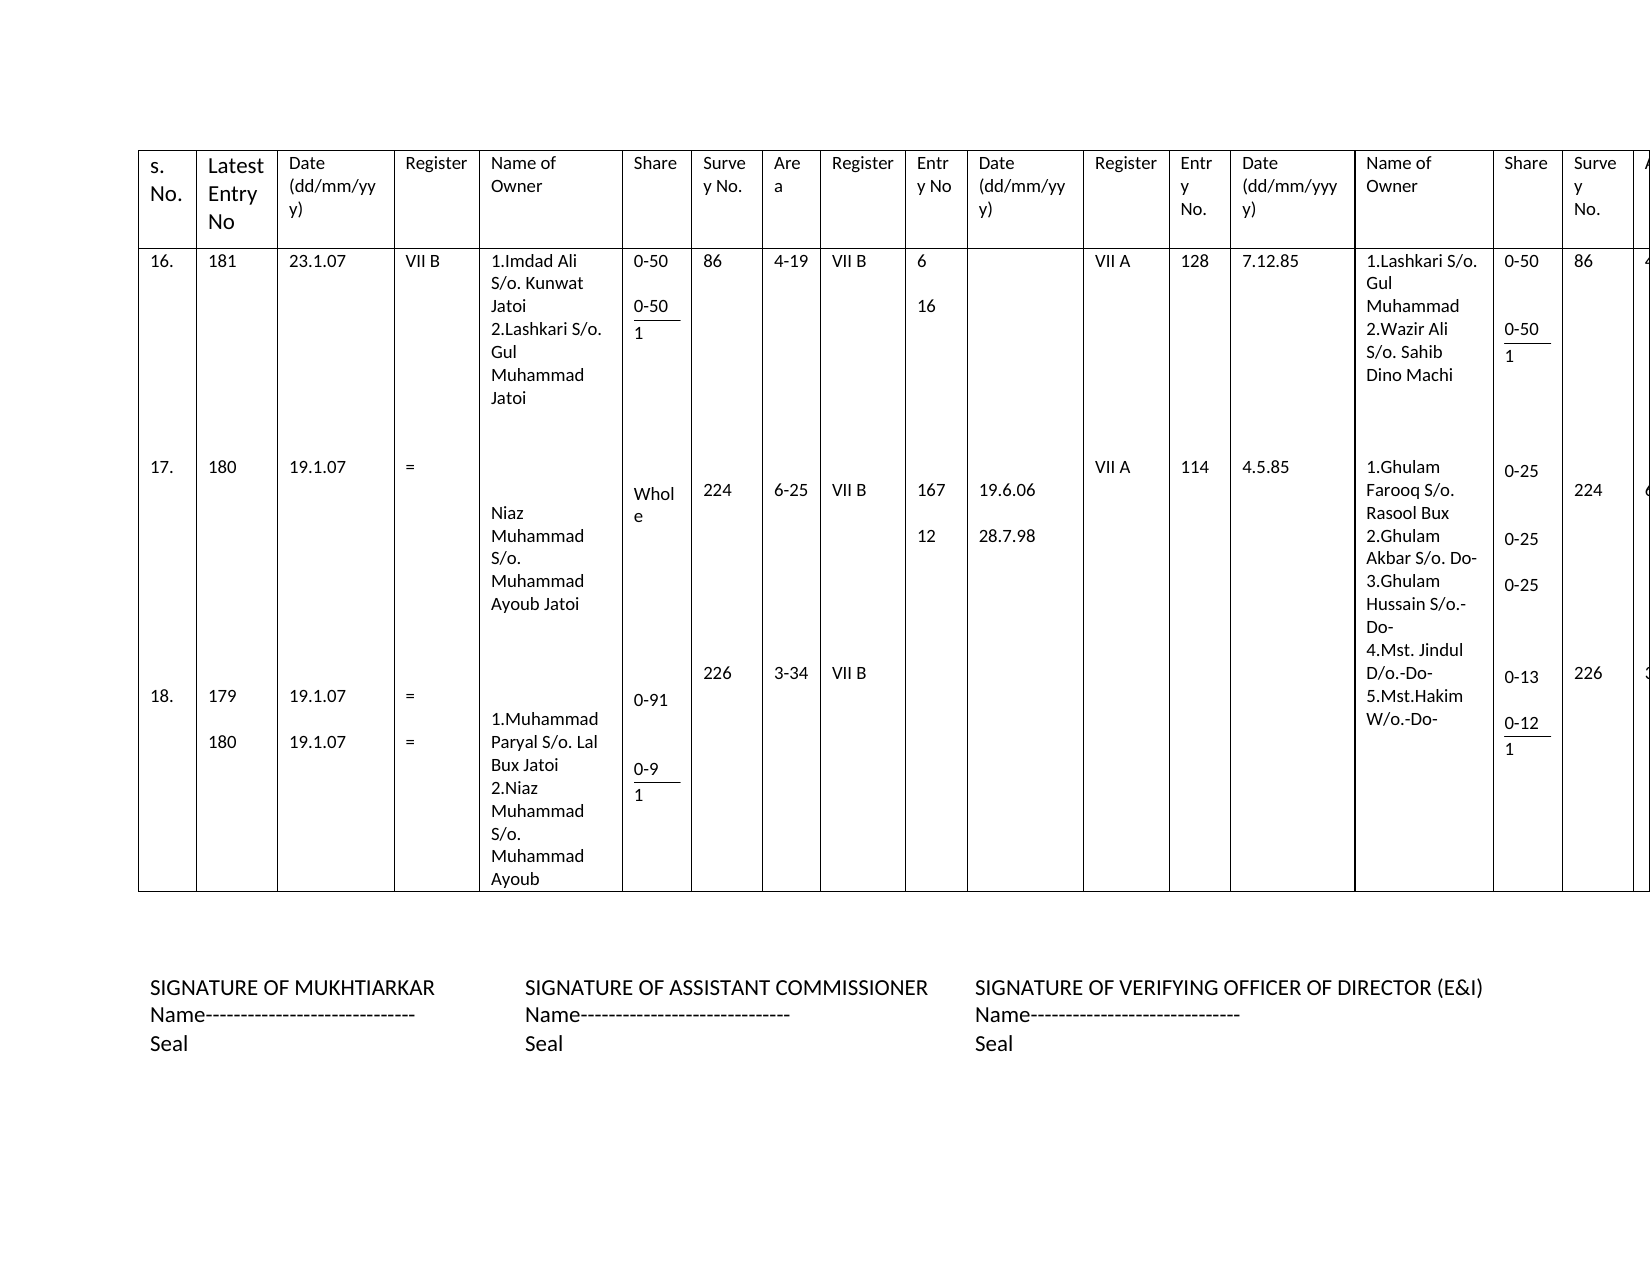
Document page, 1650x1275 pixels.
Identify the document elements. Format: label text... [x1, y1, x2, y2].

table_cell 1.Lashkari S/o. Gul Muhammad 2.Wazir Ali S/o. Sahib Dino Machi 1.Ghulam Farooq S/o. Rasool Bux 2.Ghulam Akbar S/o. Do- 3.Ghulam Hussain S/o.-Do- 4.Mst. Jindul D/o.-Do- 5.Mst.Hakim W/o.-Do- [1356, 249, 1493, 891]
table_cell Entry No. [1170, 151, 1230, 248]
table_cell 23.1.07 19.1.07 19.1.07 19.1.07 [278, 249, 394, 891]
table_cell Register [1084, 151, 1169, 248]
table_cell VII B = = = [395, 249, 479, 891]
table_cell 6 16 167 12 [906, 249, 967, 891]
table_cell 4-19 6-25 3-34 [1634, 249, 1649, 891]
table_cell Name of Owner [1356, 151, 1493, 248]
table_cell Name of Owner [480, 151, 622, 248]
table_cell VII B VII B VII B [821, 249, 905, 891]
table_cell Register [395, 151, 479, 248]
table_cell Entry No [906, 151, 967, 248]
table_cell Date (dd/mm/yyyy) [1231, 151, 1354, 248]
table_cell 86 224 226 [1563, 249, 1633, 891]
table_cell 0-50 0-50 1 Whole 0-91 0-9 1 [623, 249, 691, 891]
table_cell 1.Imdad Ali S/o. Kunwat Jatoi 2.Lashkari S/o. Gul Muhammad Jatoi Niaz Muhammad S/o. Muhammad Ayoub Jatoi 1.Muhammad Paryal S/o. Lal Bux Jatoi 2.Niaz Muhammad S/o. Muhammad Ayoub [480, 249, 622, 891]
table_cell Area [1634, 151, 1649, 248]
text SIGNATURE OF MUKHTIARKAR SIGNATURE OF ASSISTANT COMMISSIONER SIGNATURE OF VERIFYING OFFICER OF DIRECTOR (E&I) [150, 973, 1500, 1001]
table_cell Share [1494, 151, 1562, 248]
table_cell s. No. [139, 151, 196, 248]
table_cell 16. 17. 18. [139, 249, 196, 891]
table_cell 181 180 179 180 [197, 249, 277, 891]
table_cell 0-50 0-50 1 0-25 0-25 0-25 0-13 0-12 1 [1494, 249, 1562, 891]
table_cell 86 224 226 [692, 249, 762, 891]
table_cell Register [821, 151, 905, 248]
table_cell Latest Entry No [197, 151, 277, 248]
text Seal Seal Seal [150, 1029, 1500, 1057]
table_cell Survey No. [1563, 151, 1633, 248]
table_cell Survey No. [692, 151, 762, 248]
table_cell 19.6.06 28.7.98 [968, 249, 1083, 891]
table_cell Date (dd/mm/yyy) [278, 151, 394, 248]
table_cell 7.12.85 4.5.85 [1231, 249, 1354, 891]
table_cell Area [763, 151, 820, 248]
text Name------------------------------ Name------------------------------ Name------------------------------ [150, 1001, 1500, 1029]
table_cell 128 114 [1170, 249, 1230, 891]
table_cell Share [623, 151, 691, 248]
table_cell Date (dd/mm/yyy) [968, 151, 1083, 248]
table_cell VII A VII A [1084, 249, 1169, 891]
table_cell 4-19 6-25 3-34 [763, 249, 820, 891]
